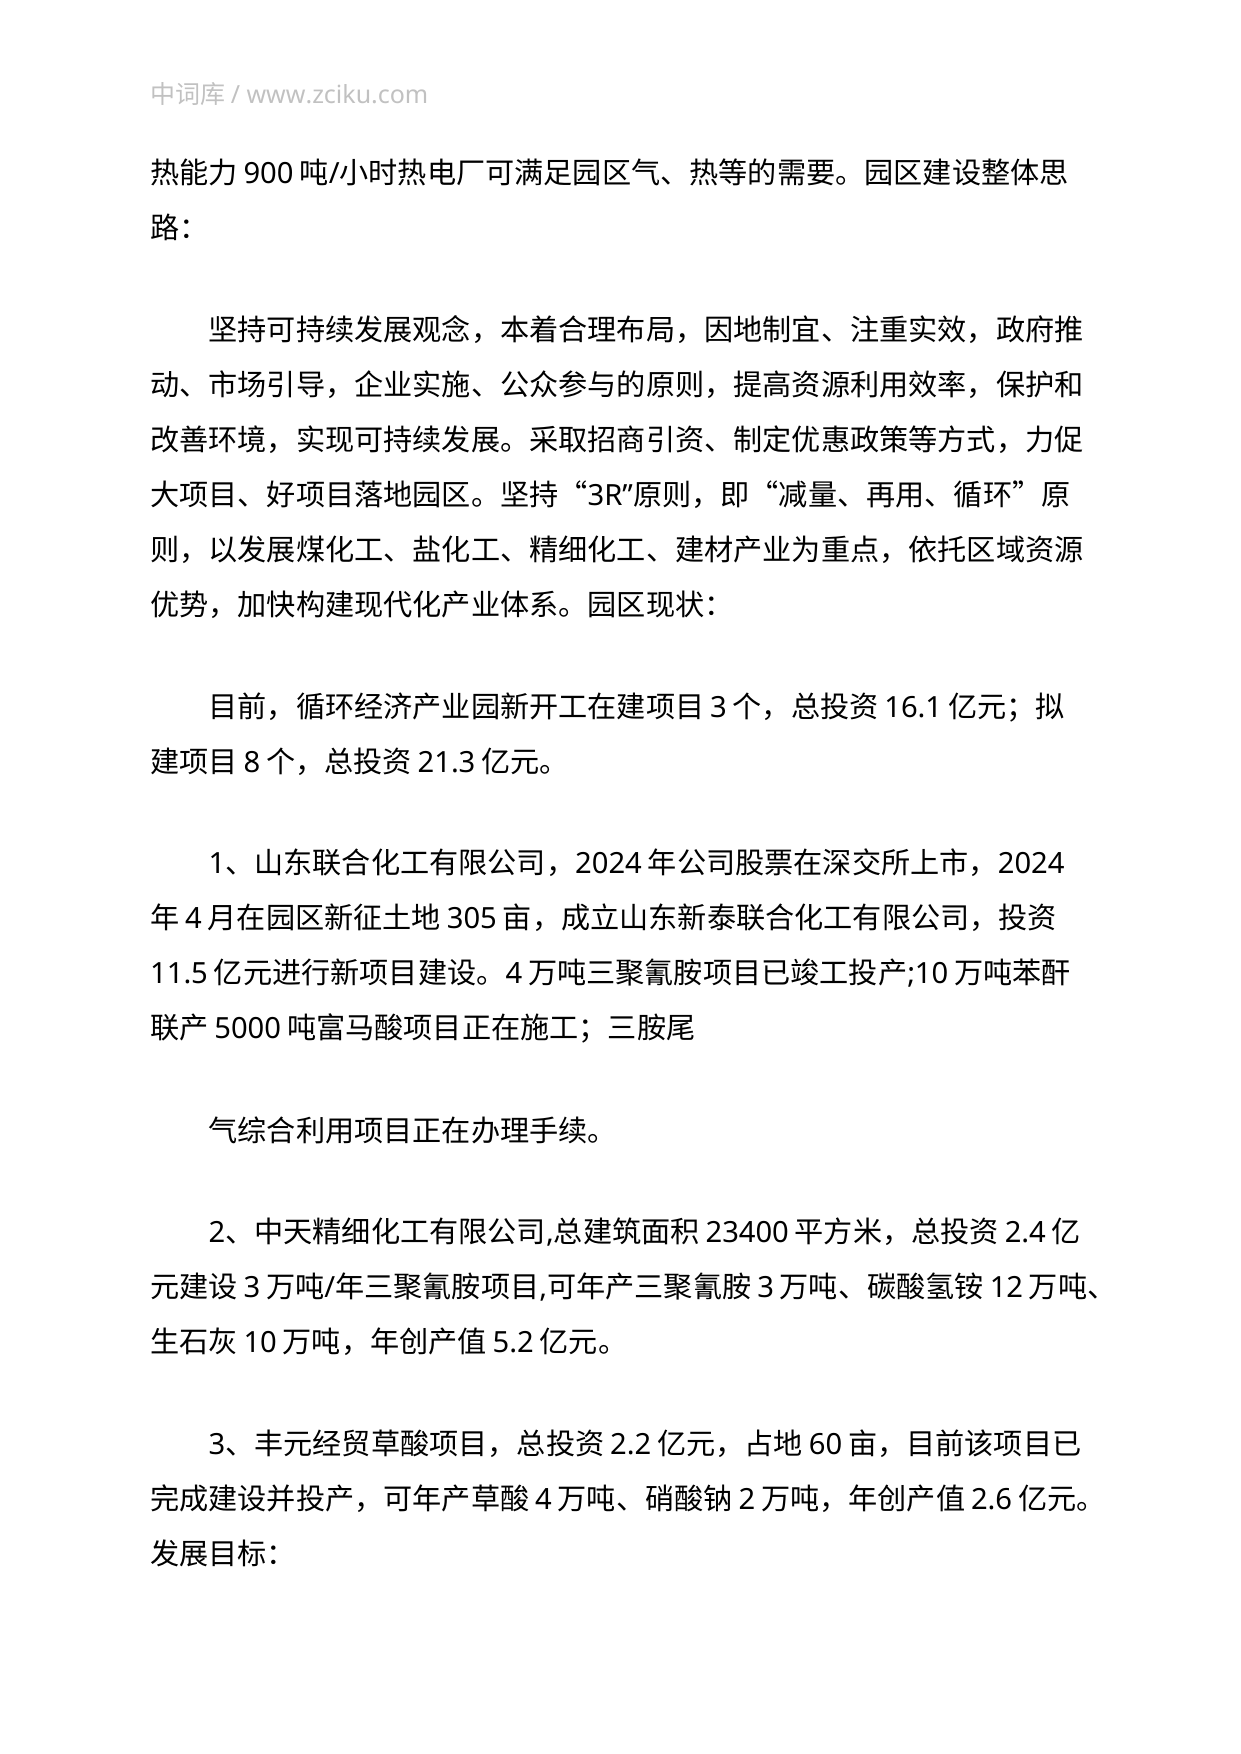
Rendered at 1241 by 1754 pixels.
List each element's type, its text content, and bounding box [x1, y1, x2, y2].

text 目前，循环经济产业园新开工在建项目3个，总投资16.1亿元；拟建项目8个，总投资21.3亿元。 [150, 683, 1090, 781]
text 3、丰元经贸草酸项目，总投资2.2亿元，占地60亩，目前该项目已完成建设并投产，可年产草酸4万吨、硝酸钠2万吨，年创产值2.6亿元。发展目标： [150, 1421, 1090, 1573]
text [150, 150, 1090, 247]
text 1、山东联合化工有限公司，2024年公司股票在深交所上市，2024年4月在园区新征土地305亩，成立山东新泰联合化工有限公司，投资11.5亿元进行新项目建设。4万吨三聚氰胺项目已竣工投产;10万吨苯酐联产5000吨富马酸项目正在施工；三胺尾 [150, 840, 1090, 1047]
text 坚持可持续发展观念，本着合理布局，因地制宜、注重实效，政府推动、市场引导，企业实施、公众参与的原则，提高资源利用效率，保护和改善环境，实现可持续发展。采取招商引资、制定优惠政策等方式，力促大项目、好项目落地园区。坚持“3R”原则，即“减量、再用、循环”原则，以发展煤化工、盐化工、精细化工、建材产业为重点，依托区域资源优势，加快构建现代化产业体系。园区现状： [150, 307, 1090, 624]
text 2、中天精细化工有限公司,总建筑面积23400平方米，总投资2.4亿元建设3万吨/年三聚氰胺项目,可年产三聚氰胺3万吨、碳酸氢铵12万吨、生石灰10万吨，年创产值5.2亿元。 [150, 1209, 1090, 1361]
text 气综合利用项目正在办理手续。 [150, 1107, 1090, 1149]
